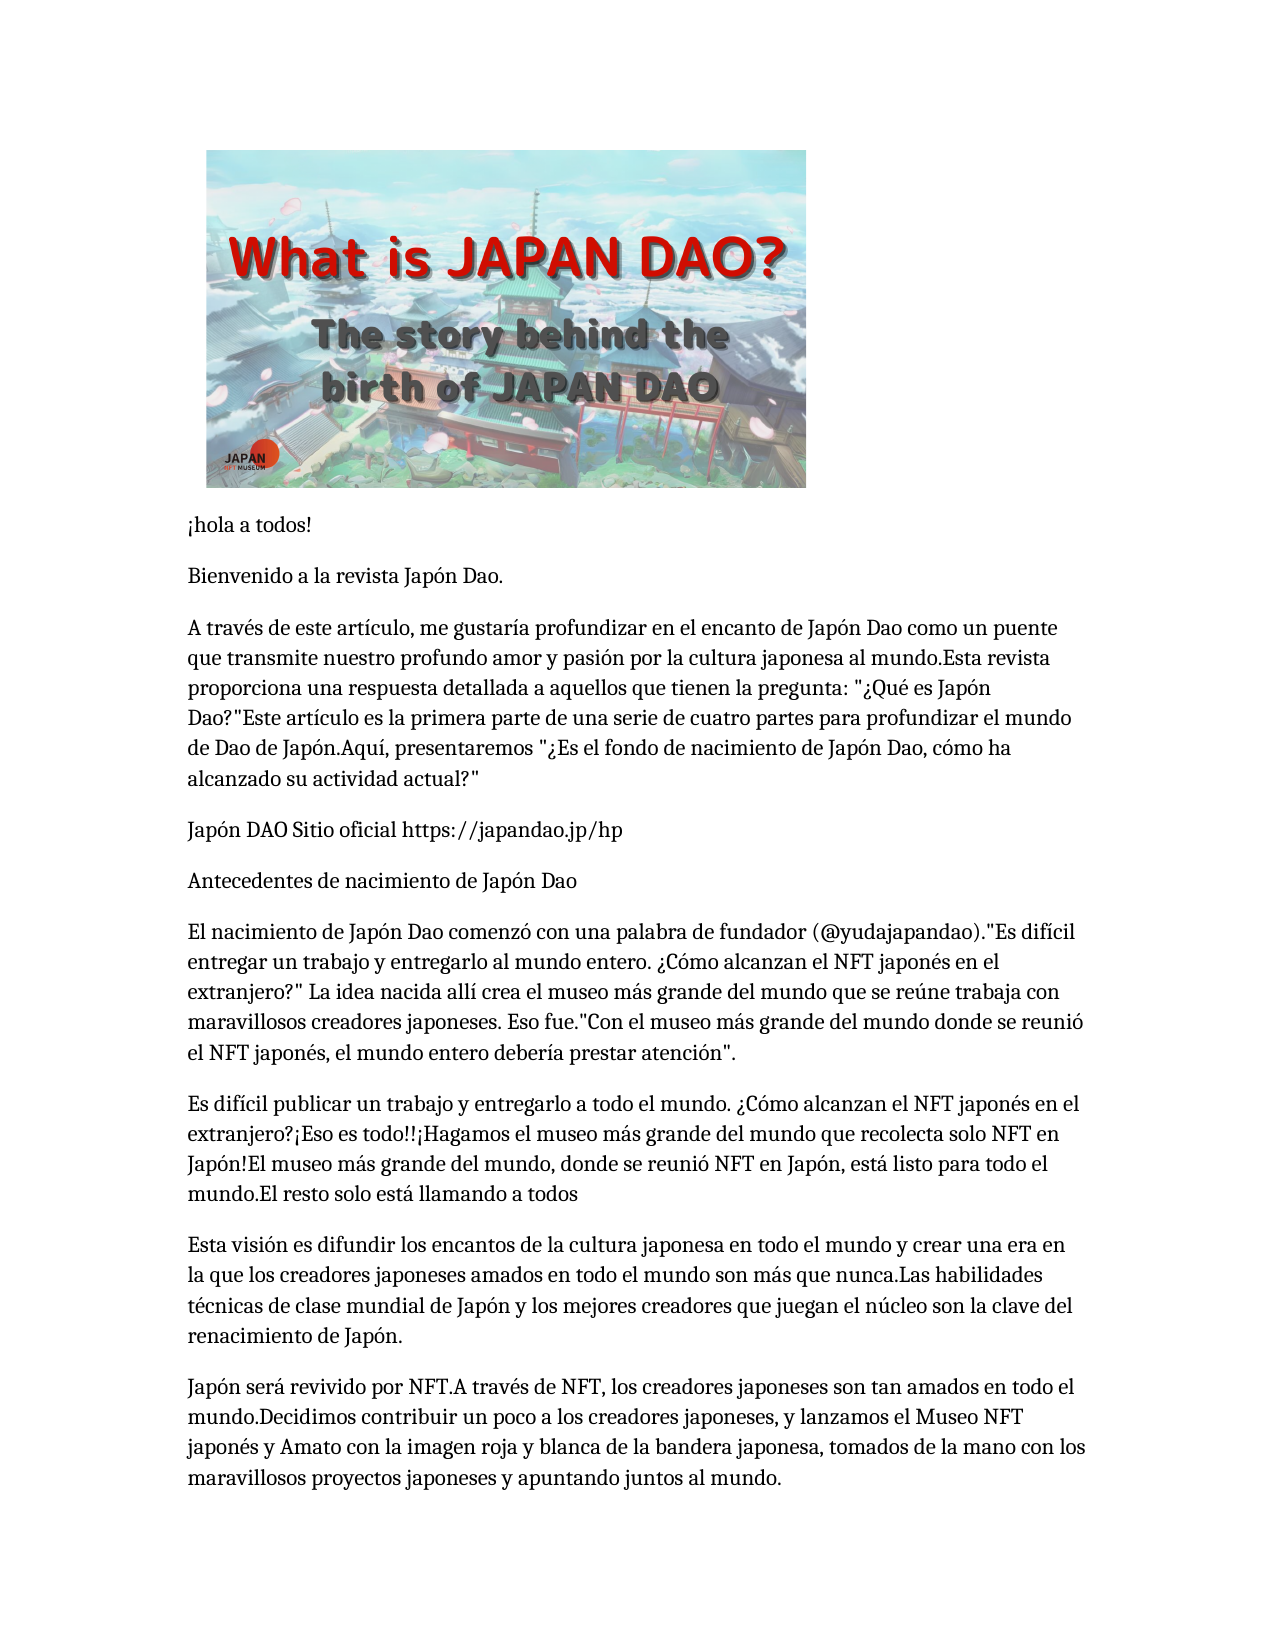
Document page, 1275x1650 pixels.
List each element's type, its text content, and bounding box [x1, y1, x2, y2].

text Es difícil publicar un trabajo y entregarlo a todo el mundo. ¿Cómo alcanzan el NFT japonés en el extranjero?¡Eso es todo!!¡Hagamos el museo más grande del mundo que recolecta solo NFT en Japón!El museo más grande del mundo, donde se reunió NFT en Japón, está listo para todo el mundo.El resto solo está llamando a todos [187, 1090, 1087, 1207]
text A través de este artículo, me gustaría profundizar en el encanto de Japón Dao como un puente que transmite nuestro profundo amor y pasión por la cultura japonesa al mundo.Esta revista proporciona una respuesta detallada a aquellos que tienen la pregunta: "¿Qué es Japón Dao?"Este artículo es la primera parte de una serie de cuatro partes para profundizar el mundo de Dao de Japón.Aquí, presentaremos "¿Es el fondo de nacimiento de Japón Dao, cómo ha alcanzado su actividad actual?" [187, 614, 1087, 792]
text ¡hola a todos! [187, 512, 1087, 538]
text El nacimiento de Japón Dao comenzó con una palabra de fundador (@yudajapandao)."Es difícil entregar un trabajo y entregarlo al mundo entero. ¿Cómo alcanzan el NFT japonés en el extranjero?" La idea nacida allí crea el museo más grande del mundo que se reúne trabaja con maravillosos creadores japoneses. Eso fue."Con el museo más grande del mundo donde se reunió el NFT japonés, el mundo entero debería prestar atención". [187, 918, 1087, 1066]
text Esta visión es difundir los encantos de la cultura japonesa en todo el mundo y crear una era en la que los creadores japoneses amados en todo el mundo son más que nunca.Las habilidades técnicas de clase mundial de Japón y los mejores creadores que juegan el núcleo son la clave del renacimiento de Japón. [187, 1232, 1087, 1349]
picture [206, 150, 807, 488]
text Bienvenido a la revista Japón Dao. [187, 563, 1087, 589]
text Antecedentes de nacimiento de Japón Dao [187, 867, 1087, 894]
text Japón será revivido por NFT.A través de NFT, los creadores japoneses son tan amados en todo el mundo.Decidimos contribuir un poco a los creadores japoneses, y lanzamos el Museo NFT japonés y Amato con la imagen roja y blanca de la bandera japonesa, tomados de la mano con los maravillosos proyectos japoneses y apuntando juntos al mundo. [187, 1374, 1087, 1491]
text Japón DAO Sitio oficial https://japandao.jp/hp [187, 816, 1087, 843]
